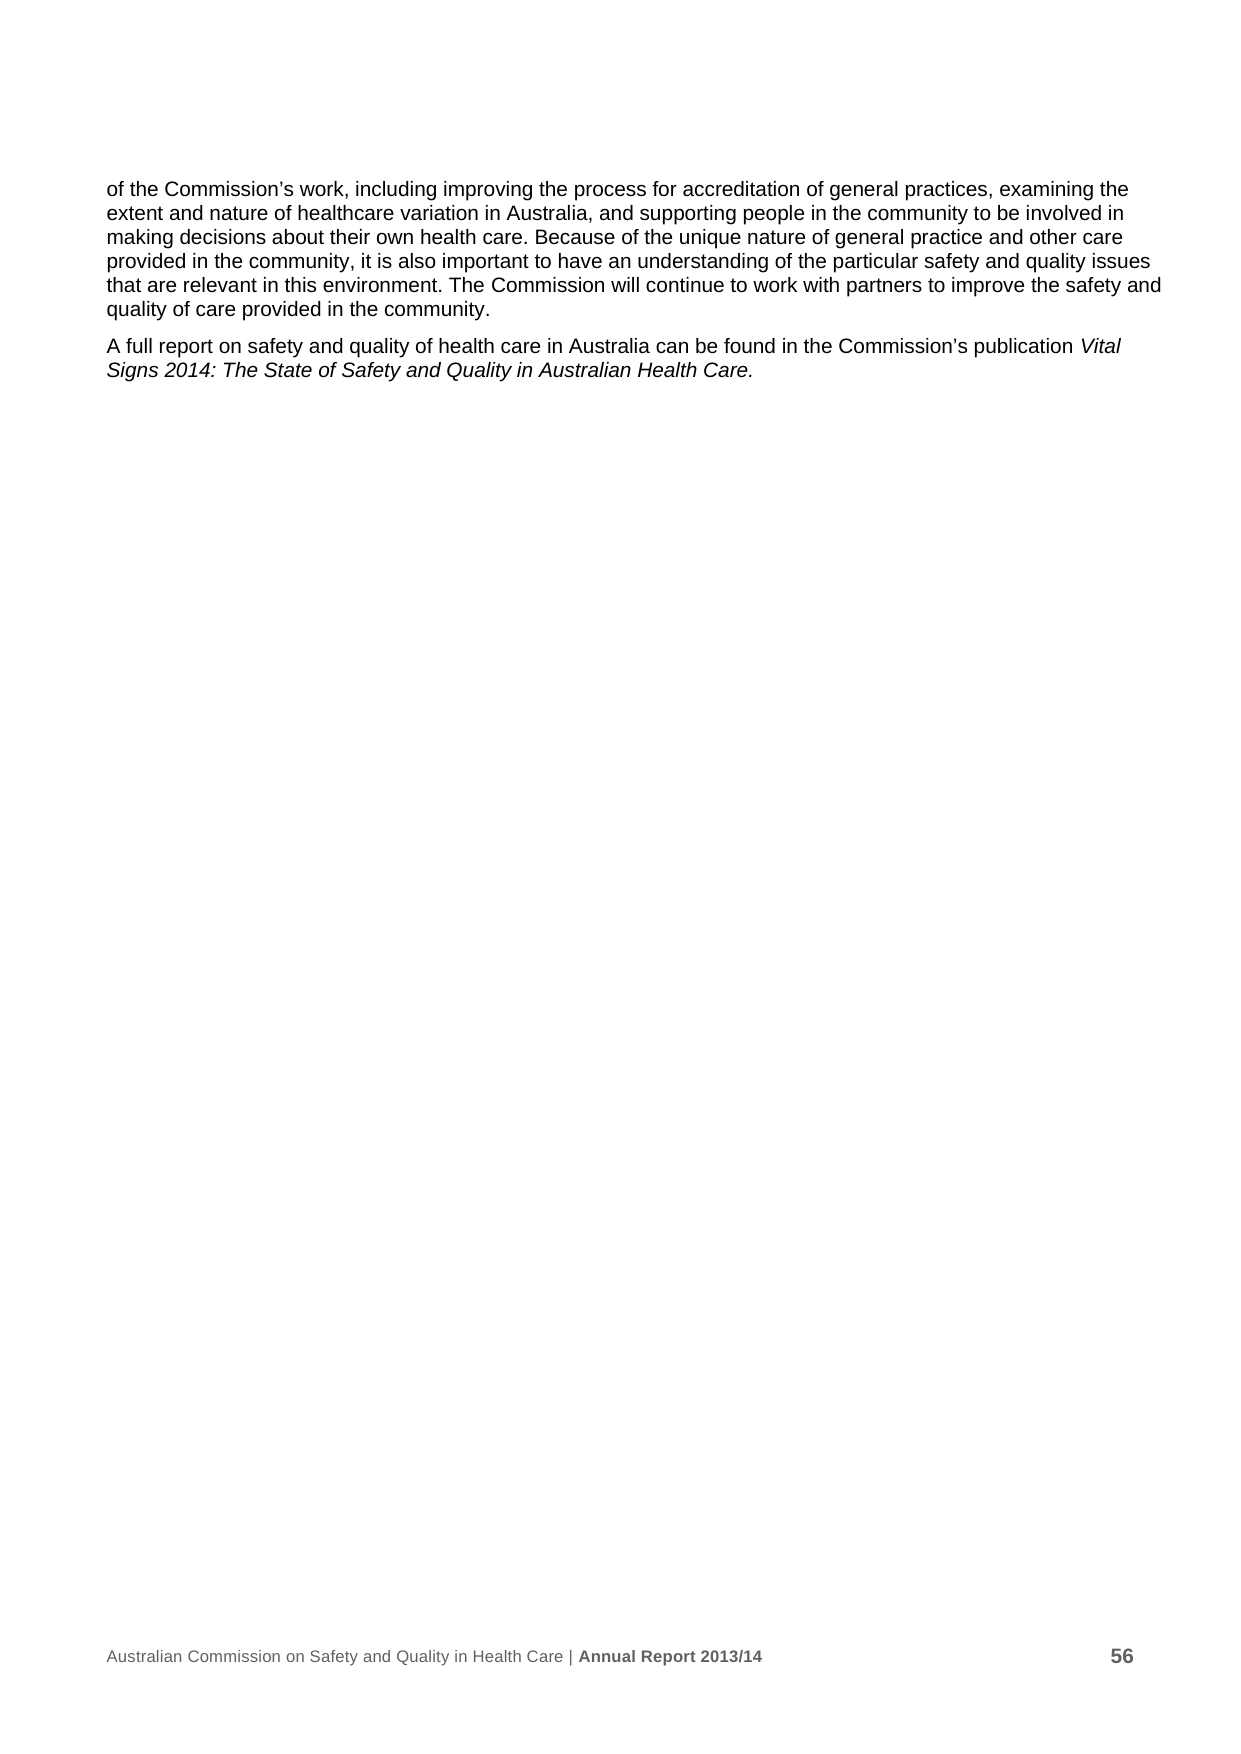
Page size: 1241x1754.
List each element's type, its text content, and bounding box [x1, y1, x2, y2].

text A full report on safety and quality of health care in Australia can be found in the Commission’s publication Vital Signs 2014: The State of Safety and Quality in Australian Health Care. [106, 333, 1169, 381]
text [106, 177, 1169, 321]
